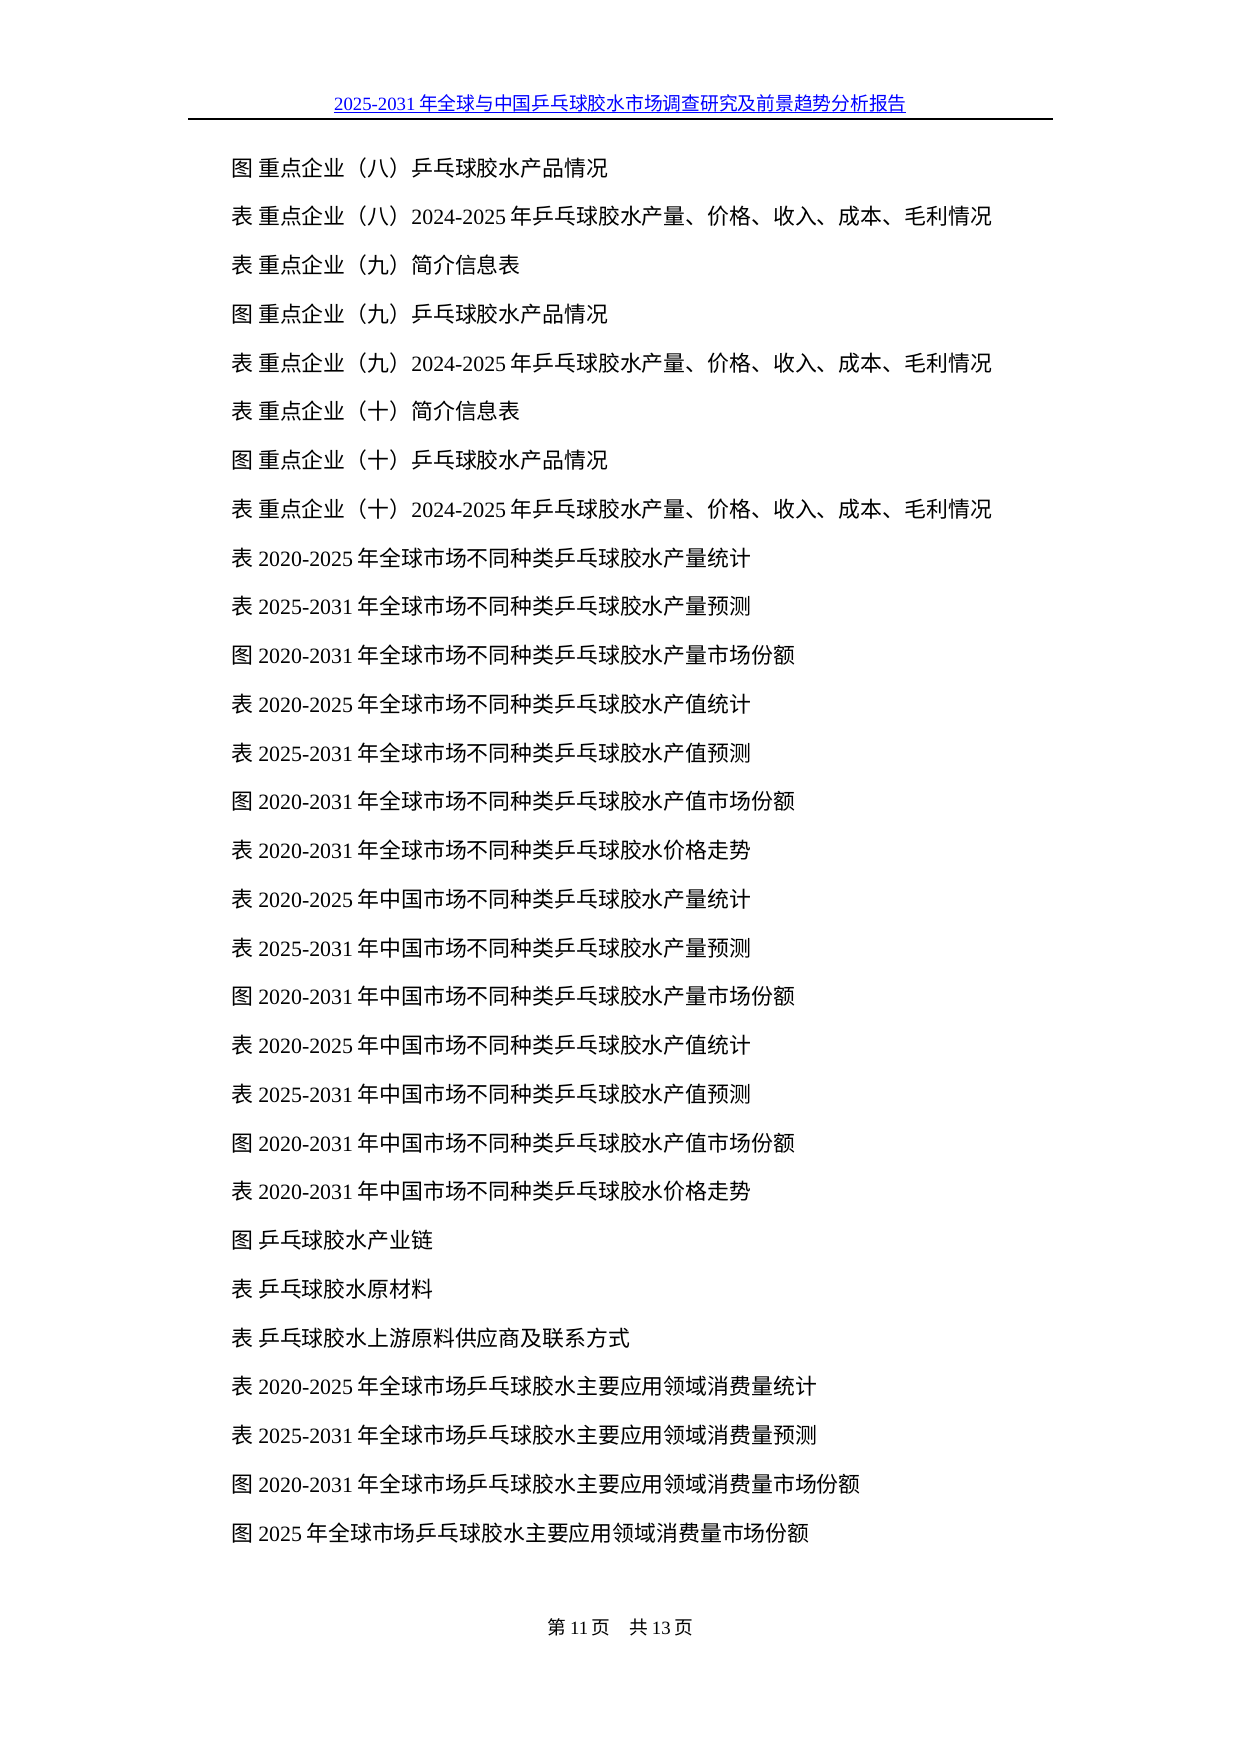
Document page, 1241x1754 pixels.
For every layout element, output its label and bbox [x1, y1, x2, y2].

text [187, 150, 1053, 1548]
